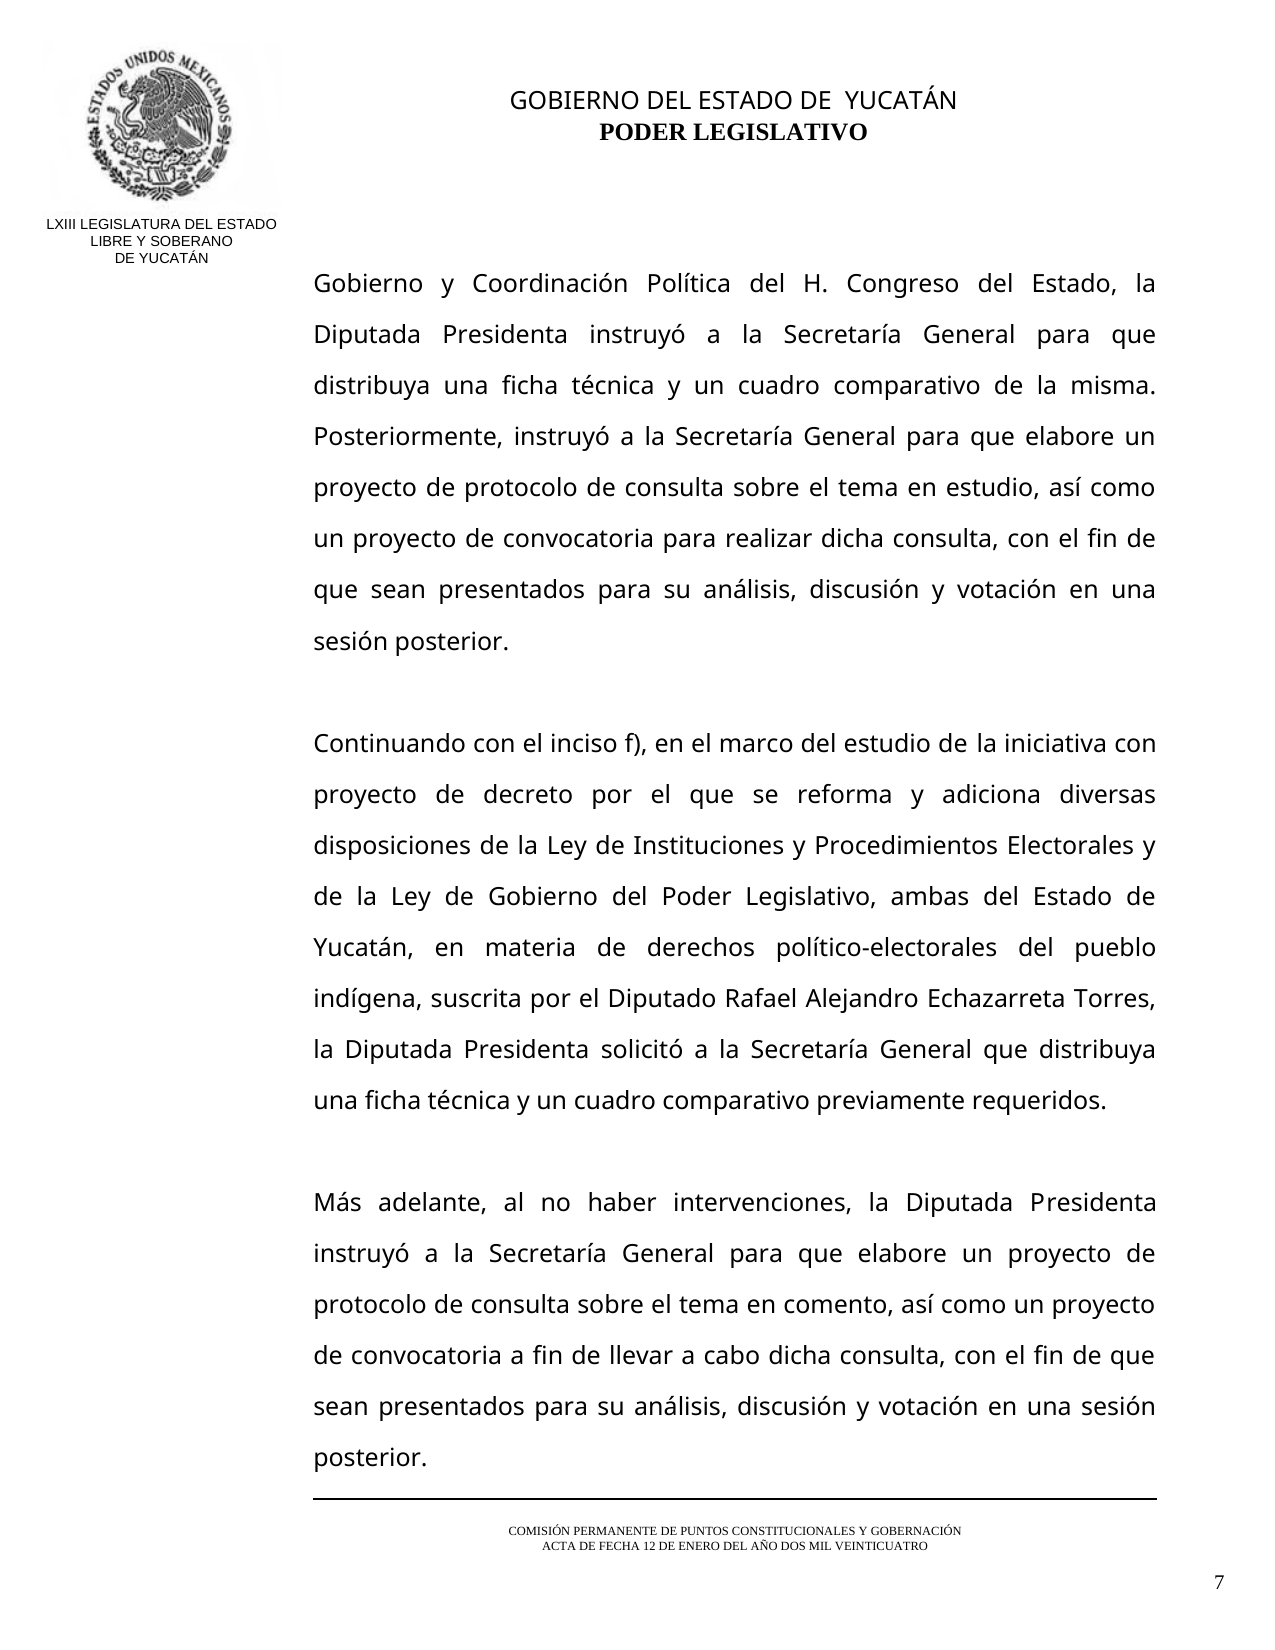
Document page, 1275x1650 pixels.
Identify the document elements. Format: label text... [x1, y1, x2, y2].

list Continuando con el inciso f), en el marco del estudio de la iniciativa con proyecto de decreto por el que se reforma y adiciona diversas disposiciones de la Ley de Instituciones y Procedimientos Electorales y de la Ley de Gobierno del Poder Legislativo, ambas del Estado de Yucatán, en materia de derechos político-electorales del pueblo indígena, suscrita por el Diputado Rafael Alejandro Echazarreta Torres, la Diputada Presidenta solicitó a la Secretaría General que distribuya una ficha técnica y un cuadro comparativo previamente requeridos. [313, 725, 1157, 1117]
list Más adelante, al no haber intervenciones, la Diputada Presidenta instruyó a la Secretaría General para que elabore un proyecto de protocolo de consulta sobre el tema en comento, así como un proyecto de convocatoria a fin de llevar a cabo dicha consulta, con el fin de que sean presentados para su análisis, discusión y votación en una sesión posterior. [313, 1184, 1157, 1474]
picture [42, 42, 281, 217]
